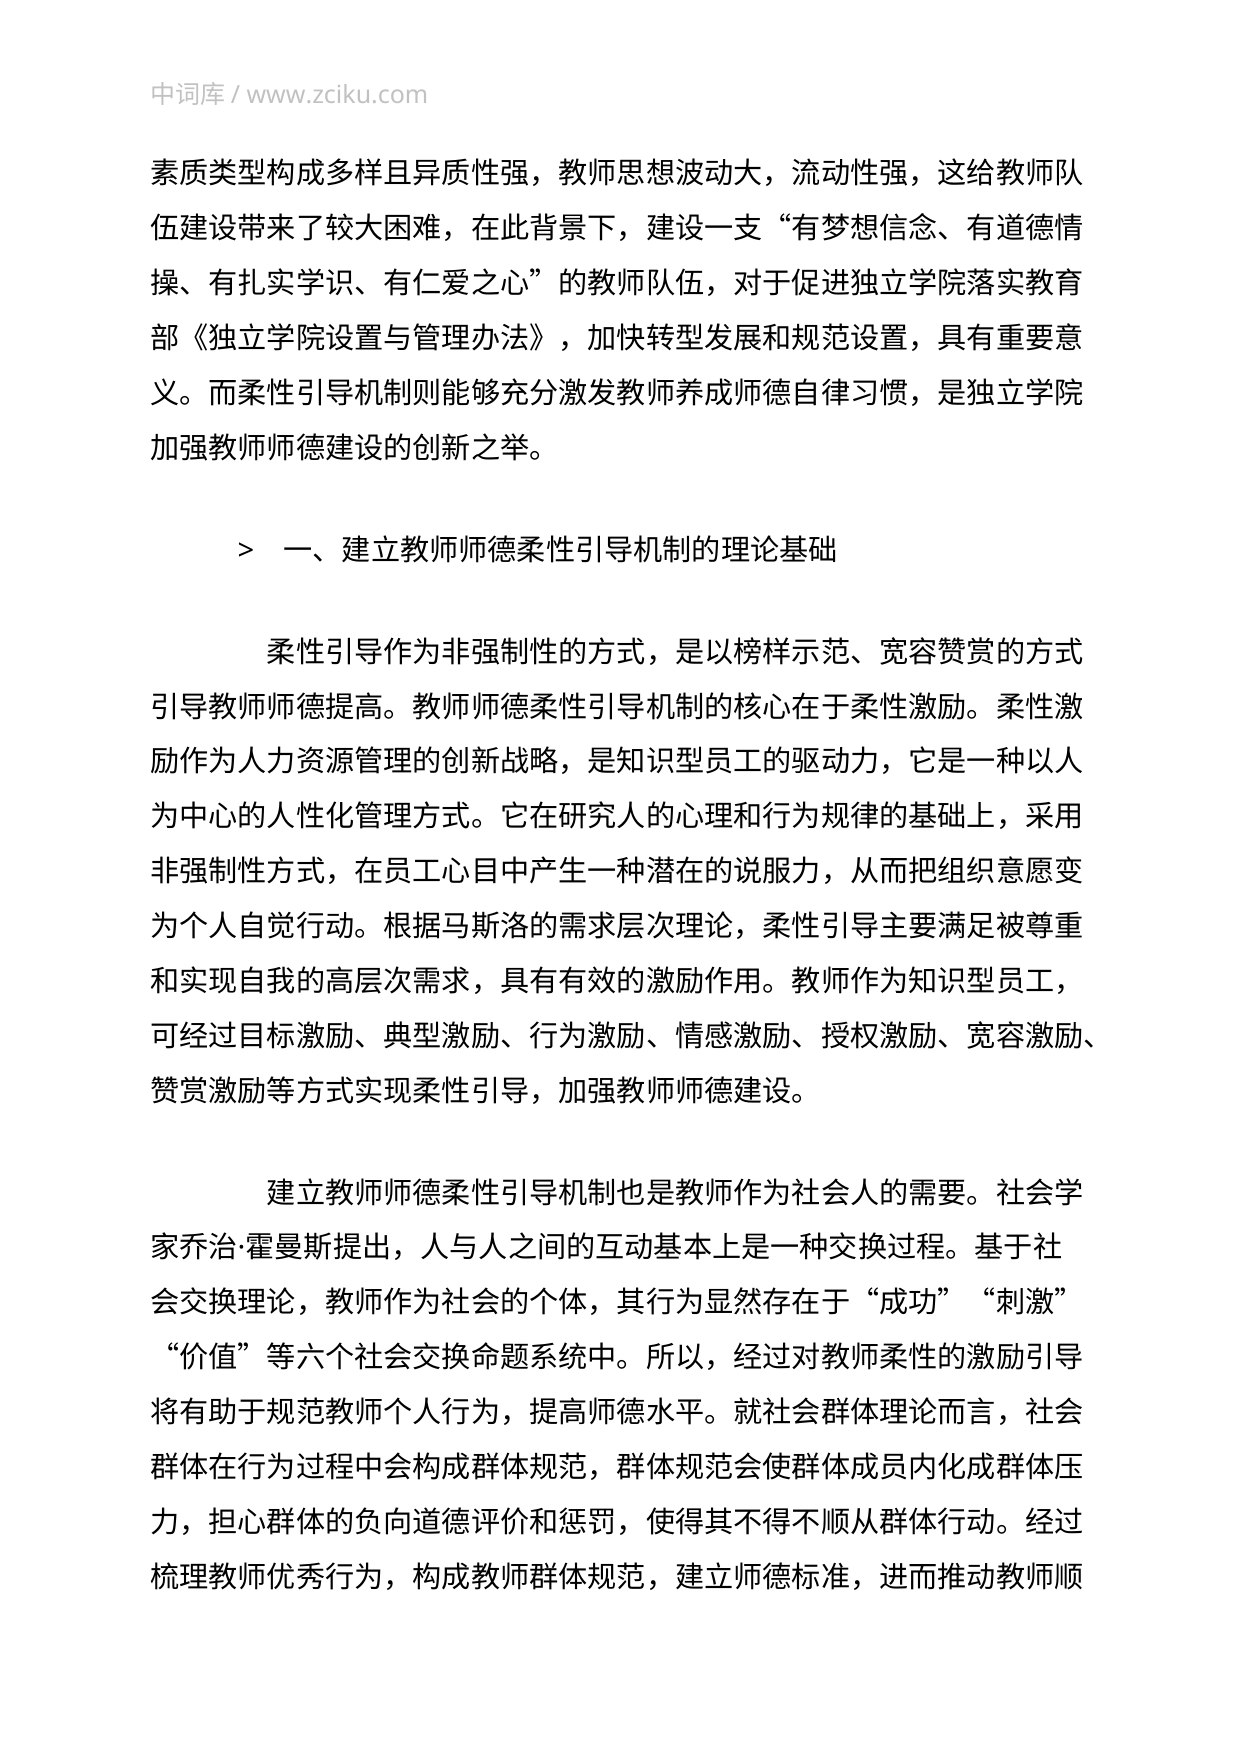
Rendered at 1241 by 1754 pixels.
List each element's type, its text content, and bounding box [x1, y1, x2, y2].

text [150, 150, 1090, 467]
text > 一、建立教师师德柔性引导机制的理论基础 [150, 526, 1090, 569]
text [150, 1169, 1090, 1596]
text 柔性引导作为非强制性的方式，是以榜样示范、宽容赞赏的方式引导教师师德提高。教师师德柔性引导机制的核心在于柔性激励。柔性激励作为人力资源管理的创新战略，是知识型员工的驱动力，它是一种以人为中心的人性化管理方式。它在研究人的心理和行为规律的基础上，采用非强制性方式，在员工心目中产生一种潜在的说服力，从而把组织意愿变为个人自觉行动。根据马斯洛的需求层次理论，柔性引导主要满足被尊重和实现自我的高层次需求，具有有效的激励作用。教师作为知识型员工，可经过目标激励、典型激励、行为激励、情感激励、授权激励、宽容激励、赞赏激励等方式实现柔性引导，加强教师师德建设。 [150, 628, 1090, 1110]
